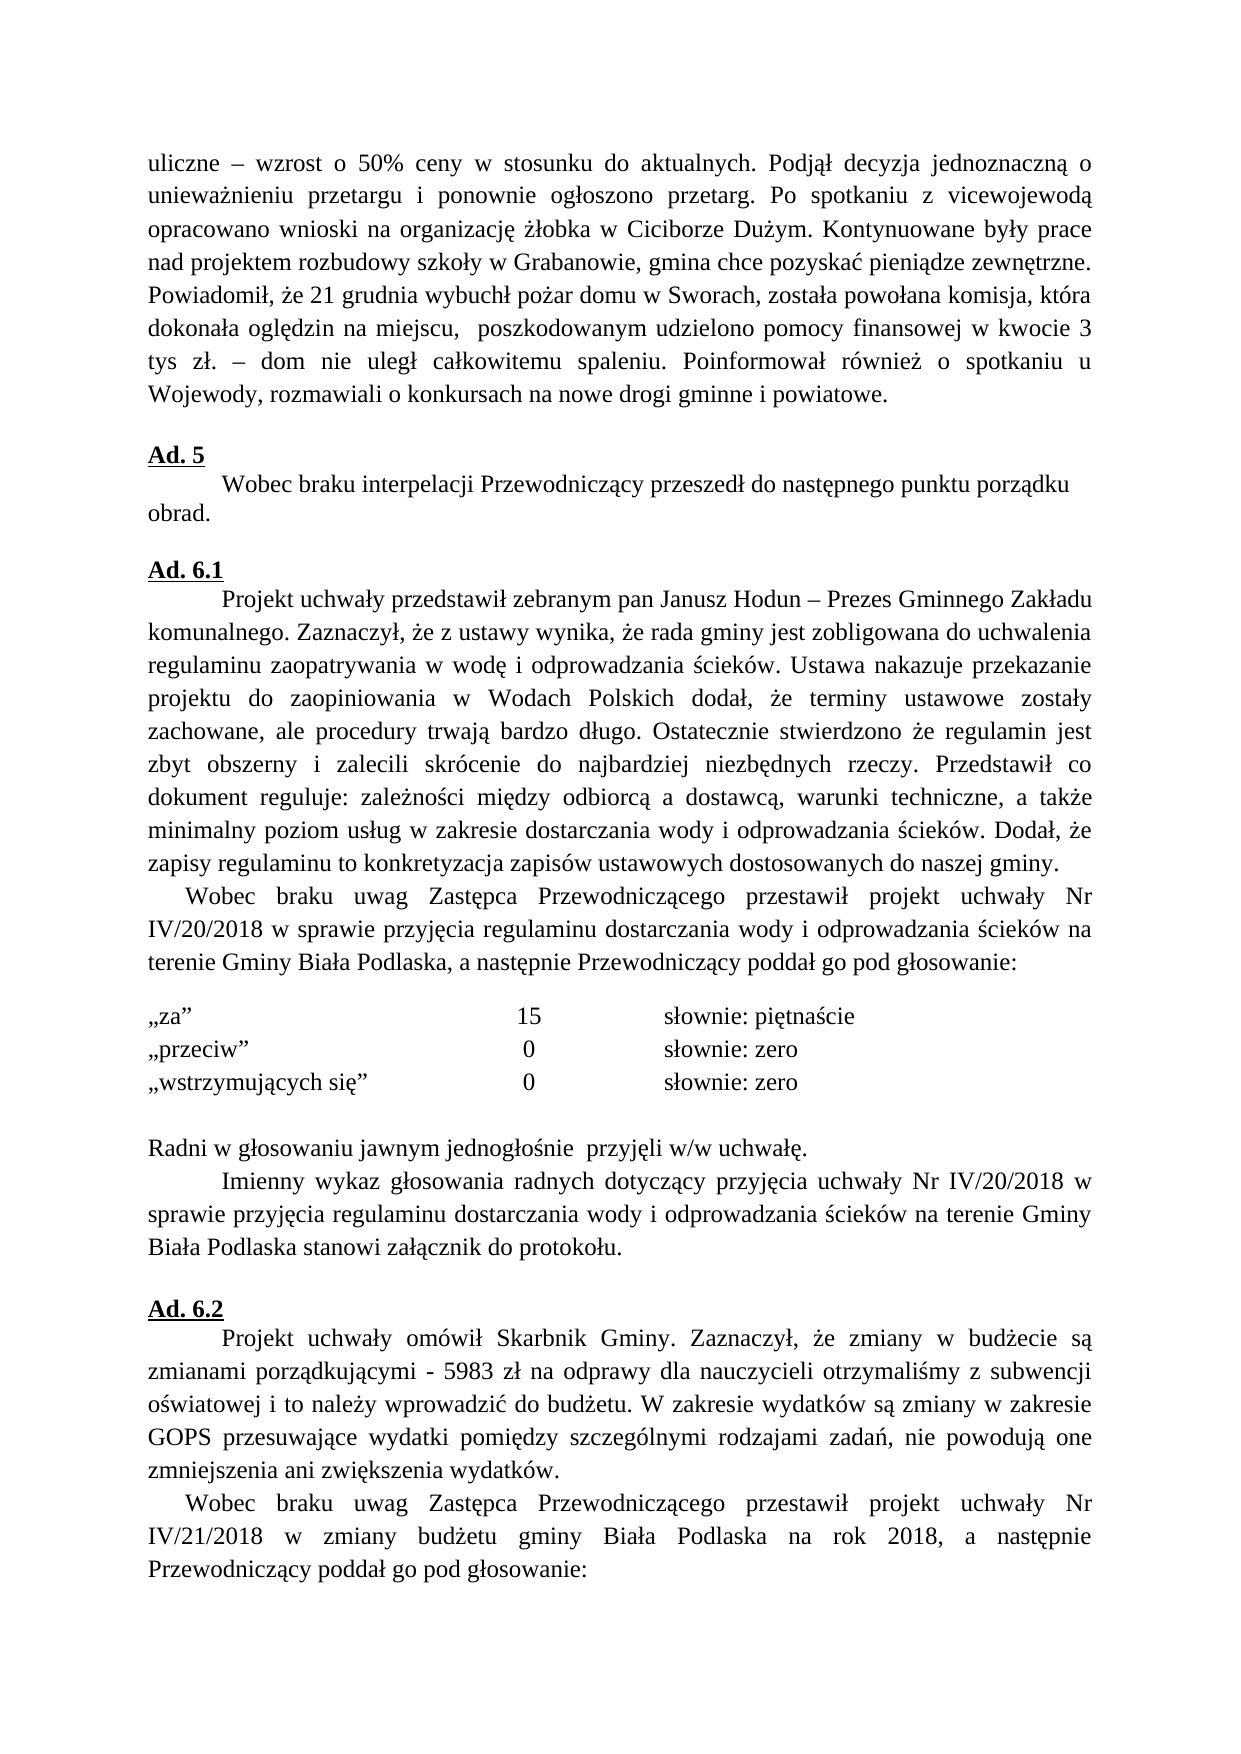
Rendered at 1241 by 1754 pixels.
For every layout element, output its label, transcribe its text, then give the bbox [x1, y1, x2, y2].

text Imienny wykaz głosowania radnych dotyczący przyjęcia uchwały Nr IV/20/2018 w sprawie przyjęcia regulaminu dostarczania wody i odprowadzania ścieków na terenie Gminy Biała Podlaska stanowi załącznik do protokołu. [148, 1166, 1093, 1261]
text „za” 15 słownie: piętnaście [148, 1001, 1093, 1030]
list Wobec braku uwag Zastępca Przewodniczącego przestawił projekt uchwały Nr IV/20/2018 w sprawie przyjęcia regulaminu dostarczania wody i odprowadzania ścieków na terenie Gminy Biała Podlaska, a następnie Przewodniczący poddał go pod głosowanie: [148, 881, 1093, 976]
text Projekt uchwały omówił Skarbnik Gminy. Zaznaczył, że zmiany w budżecie są zmianami porządkującymi - 5983 zł na odprawy dla nauczycieli otrzymaliśmy z subwencji oświatowej i to należy wprowadzić do budżetu. W zakresie wydatków są zmiany w zakresie GOPS przesuwające wydatki pomiędzy szczególnymi rodzajami zadań, nie powodują one zmniejszenia ani zwiększenia wydatków. [148, 1323, 1093, 1484]
text „wstrzymujących się” 0 słownie: zero [148, 1067, 1093, 1096]
text Ad. 6.1 [148, 556, 1093, 584]
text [148, 148, 1093, 407]
text Radni w głosowaniu jawnym jednogłośnie przyjęli w/w uchwałę. [148, 1133, 1093, 1162]
text Projekt uchwały przedstawił zebranym pan Janusz Hodun – Prezes Gminnego Zakładu komunalnego. Zaznaczył, że z ustawy wynika, że rada gminy jest zobligowana do uchwalenia regulaminu zaopatrywania w wodę i odprowadzania ścieków. Ustawa nakazuje przekazanie projektu do zaopiniowania w Wodach Polskich dodał, że terminy ustawowe zostały zachowane, ale procedury trwają bardzo długo. Ostatecznie stwierdzono że regulamin jest zbyt obszerny i zalecili skrócenie do najbardziej niezbędnych rzeczy. Przedstawił co dokument reguluje: zależności między odbiorcą a dostawcą, warunki techniczne, a także minimalny poziom usług w zakresie dostarczania wody i odprowadzania ścieków. Dodał, że zapisy regulaminu to konkretyzacja zapisów ustawowych dostosowanych do naszej gminy. [148, 584, 1093, 877]
list Wobec braku uwag Zastępca Przewodniczącego przestawił projekt uchwały Nr IV/21/2018 w zmiany budżetu gminy Biała Podlaska na rok 2018, a następnie Przewodniczący poddał go pod głosowanie: [148, 1488, 1093, 1583]
text Ad. 6.2 [148, 1294, 1093, 1323]
text Ad. 5 [148, 441, 1093, 469]
text Wobec braku interpelacji Przewodniczący przeszedł do następnego punktu porządku obrad. [148, 469, 1093, 527]
text „przeciw” 0 słownie: zero [148, 1034, 1093, 1063]
